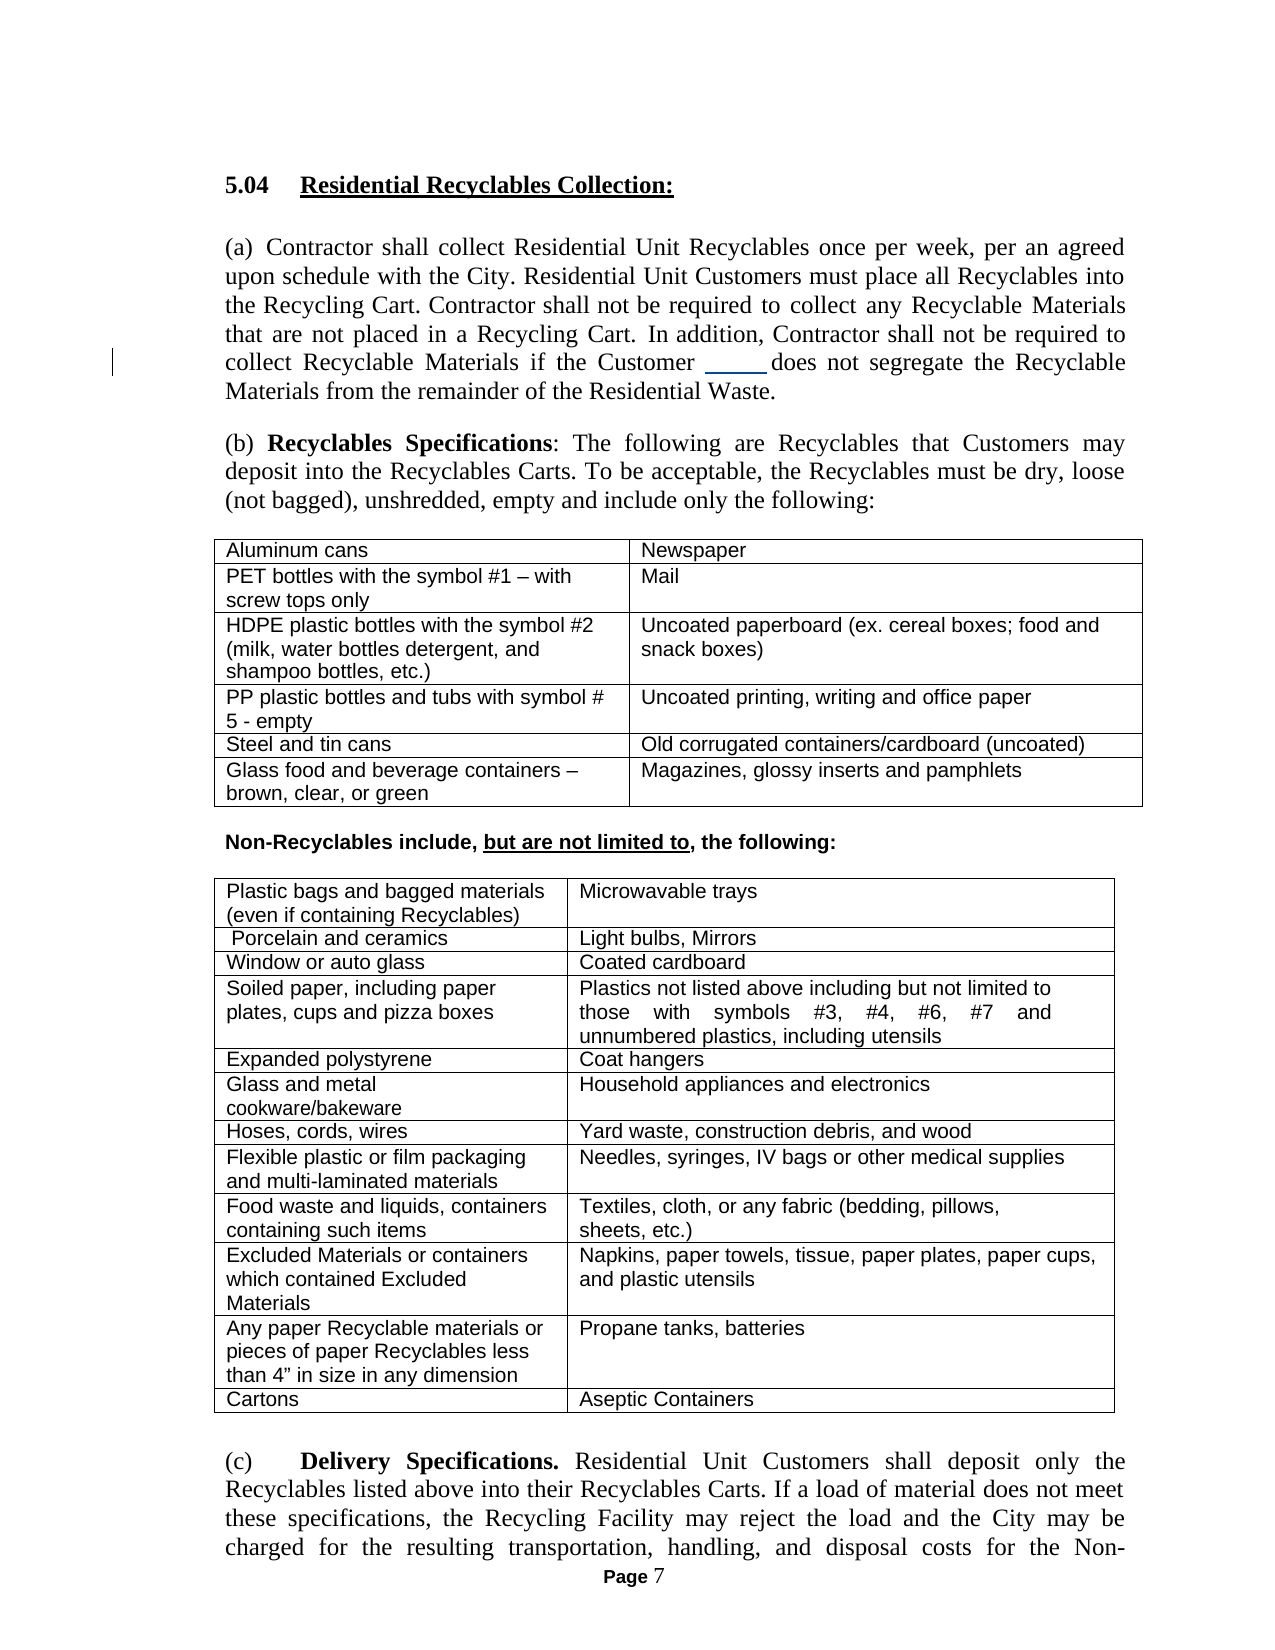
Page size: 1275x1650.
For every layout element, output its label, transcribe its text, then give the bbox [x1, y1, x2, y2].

table_cell Light bulbs, Mirrors [568, 928, 1114, 951]
table_cell Plastics not listed above including but not limited to those with symbols #3, #4, #6, #7 and unnumbered plastics, including utensils [568, 976, 1114, 1048]
table_cell Textiles, cloth, or any fabric (bedding, pillows, sheets, etc.) [568, 1194, 1114, 1242]
table_header Microwavable trays [568, 879, 1114, 927]
table_cell Glass and metal cookware/bakeware [215, 1073, 567, 1120]
table_cell Soiled paper, including paper plates, cups and pizza boxes [215, 976, 567, 1048]
table_header Aluminum cans [215, 540, 629, 563]
table_cell Food waste and liquids, containers containing such items [215, 1194, 567, 1242]
table_cell Glass food and beverage containers – brown, clear, or green [215, 758, 629, 806]
table_cell Expanded polystyrene [215, 1049, 567, 1072]
table_cell Flexible plastic or film packaging and multi-laminated materials [215, 1145, 567, 1193]
table_cell Steel and tin cans [215, 734, 629, 757]
table_cell Any paper Recyclable materials or pieces of paper Recyclables less than 4” in size in any dimension [215, 1316, 567, 1387]
text Non-Recyclables include, but are not limited to, the following: [225, 830, 1225, 854]
table_cell Hoses, cords, wires [215, 1121, 567, 1144]
table_cell Household appliances and electronics [568, 1073, 1114, 1120]
table_cell Uncoated printing, writing and office paper [630, 685, 1142, 733]
table_cell Mail [630, 564, 1142, 612]
table_cell Coated cardboard [568, 952, 1114, 975]
table_cell Cartons [215, 1389, 567, 1412]
table_cell Coat hangers [568, 1049, 1114, 1072]
table_cell Propane tanks, batteries [568, 1316, 1114, 1387]
table_cell Porcelain and ceramics [215, 928, 567, 951]
table_header Plastic bags and bagged materials (even if containing Recyclables) [215, 879, 567, 927]
table_cell Uncoated paperboard (ex. cereal boxes; food and snack boxes) [630, 613, 1142, 684]
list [225, 1446, 1126, 1561]
table_cell Yard waste, construction debris, and wood [568, 1121, 1114, 1144]
table_cell Old corrugated containers/cardboard (uncoated) [630, 734, 1142, 757]
list Residential Recyclables Collection: [225, 170, 1225, 199]
table_cell PP plastic bottles and tubs with symbol # 5 - empty [215, 685, 629, 733]
table_cell PET bottles with the symbol #1 – with screw tops only [215, 564, 629, 612]
table_cell Aseptic Containers [568, 1389, 1114, 1412]
list Contractor shall collect Residential Unit Recyclables once per week, per an agreed upon schedule with the City. Residential Unit Customers must place all Recyclables into the Recycling Cart. Contractor shall not be required to collect any Recyclable Materials that are not placed in a Recycling Cart. In addition, Contractor shall not be required to collect Recyclable Materials if the Customer does not segregate the Recyclable Materials from the remainder of the Residential Waste. [225, 232, 1126, 405]
table_cell Window or auto glass [215, 952, 567, 975]
table_cell Napkins, paper towels, tissue, paper plates, paper cups, and plastic utensils [568, 1243, 1114, 1315]
table_cell Magazines, glossy inserts and pamphlets [630, 758, 1142, 806]
table_cell HDPE plastic bottles with the symbol #2 (milk, water bottles detergent, and shampoo bottles, etc.) [215, 613, 629, 684]
list Recyclables Specifications: The following are Recyclables that Customers may deposit into the Recyclables Carts. To be acceptable, the Recyclables must be dry, loose (not bagged), unshredded, empty and include only the following: [225, 428, 1126, 514]
table_cell Excluded Materials or containers which contained Excluded Materials [215, 1243, 567, 1315]
table_cell Needles, syringes, IV bags or other medical supplies [568, 1145, 1114, 1193]
table_header Newspaper [630, 540, 1142, 563]
